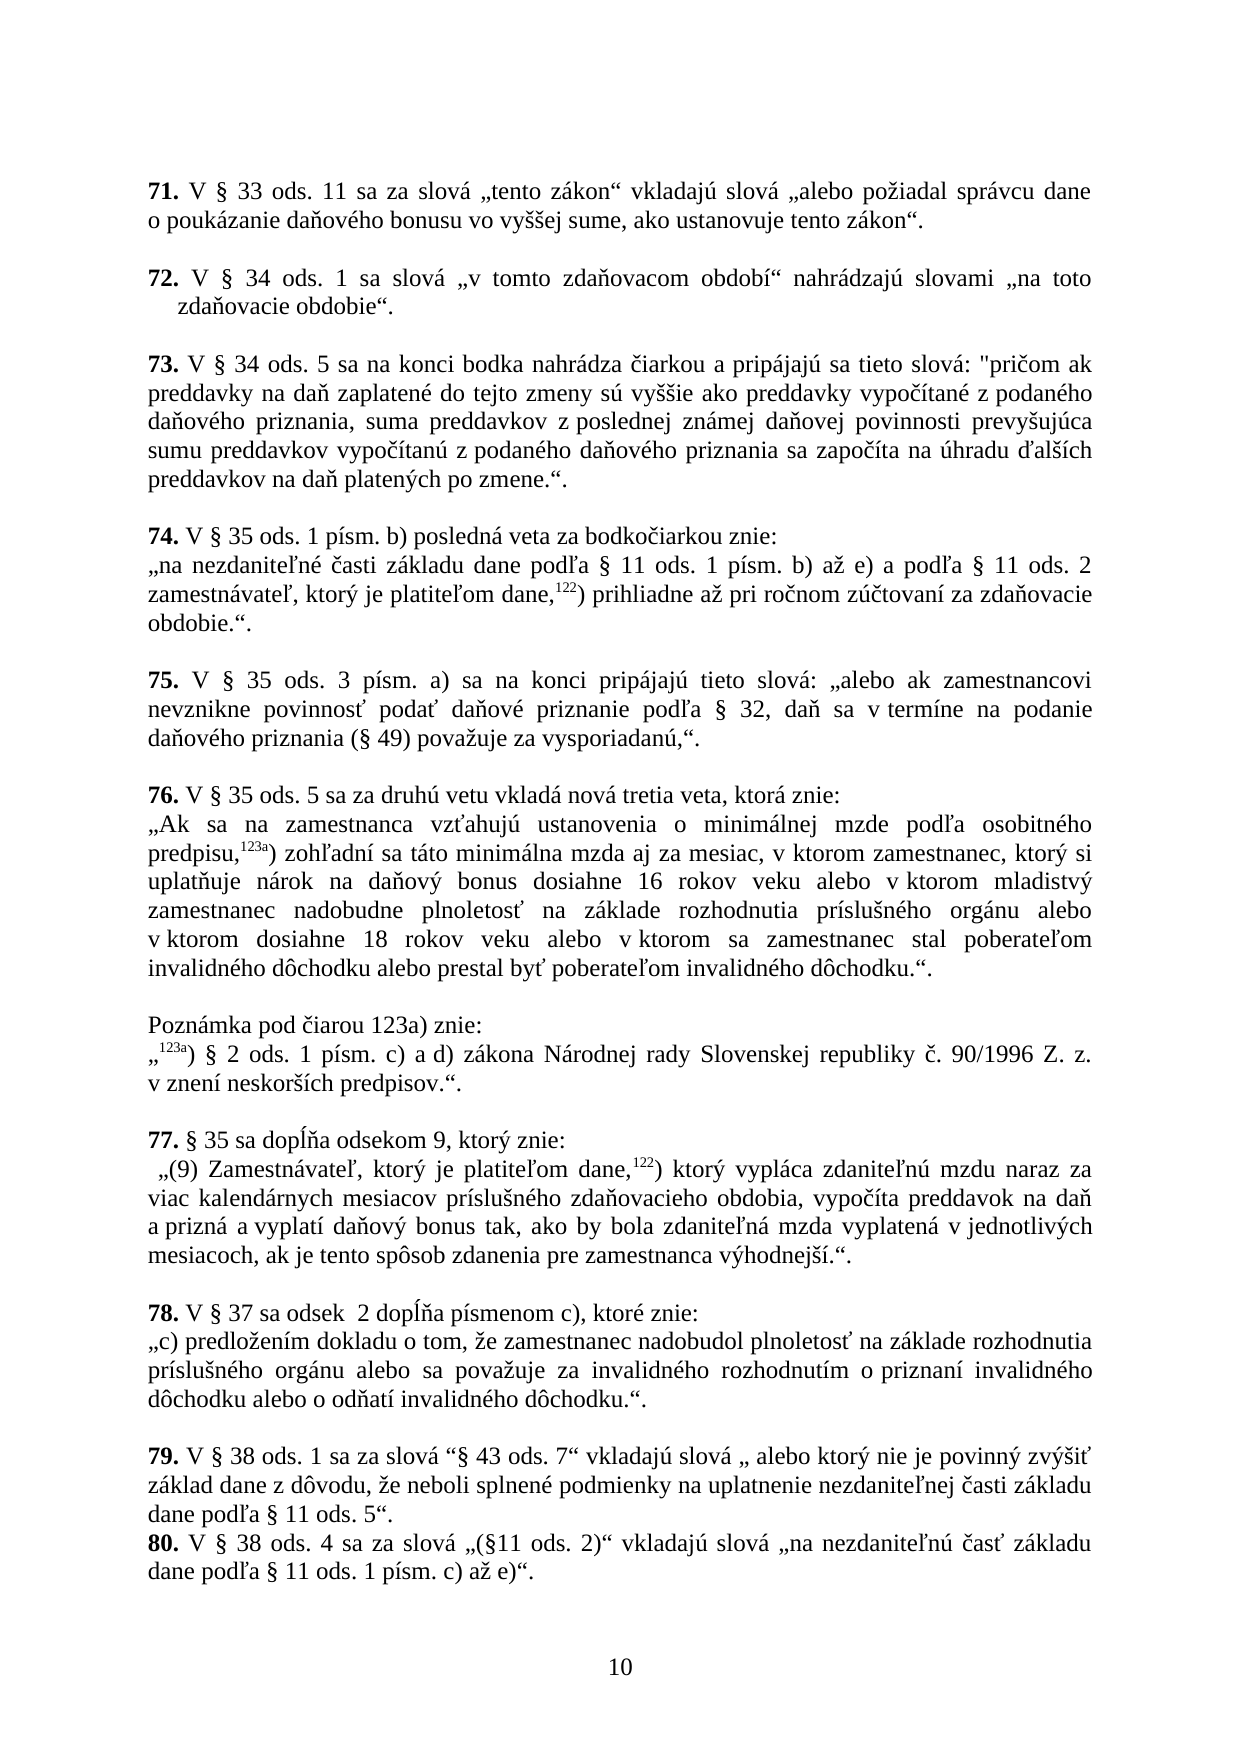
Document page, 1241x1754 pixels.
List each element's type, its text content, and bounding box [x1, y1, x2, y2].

text 72. V § 34 ods. 1 sa slová „v tomto zdaňovacom období“ nahrádzajú slovami „na toto zdaňovacie obdobie“. [148, 263, 1093, 320]
text 77. § 35 sa dopĺňa odsekom 9, ktorý znie: [148, 1125, 1093, 1154]
text „(9) Zamestnávateľ, ktorý je platiteľom dane,122) ktorý vypláca zdaniteľnú mzdu naraz za viac kalendárnych mesiacov príslušného zdaňovacieho obdobia, vypočíta preddavok na daň a prizná a vyplatí daňový bonus tak, ako by bola zdaniteľná mzda vyplatená v jednotlivých mesiacoch, ak je tento spôsob zdanenia pre zamestnanca výhodnejší.“. [148, 1154, 1093, 1269]
text 79. V § 38 ods. 1 sa za slová “§ 43 ods. 7“ vkladajú slová „ alebo ktorý nie je povinný zvýšiť základ dane z dôvodu, že neboli splnené podmienky na uplatnenie nezdaniteľnej časti základu dane podľa § 11 ods. 5“. [148, 1441, 1093, 1528]
text 80. V § 38 ods. 4 sa za slová „(§11 ods. 2)“ vkladajú slová „na nezdaniteľnú časť základu dane podľa § 11 ods. 1 písm. c) až e)“. [148, 1528, 1093, 1585]
text „c) predložením dokladu o tom, že zamestnanec nadobudol plnoletosť na základe rozhodnutia príslušného orgánu alebo sa považuje za invalidného rozhodnutím o priznaní invalidného dôchodku alebo o odňatí invalidného dôchodku.“. [148, 1326, 1093, 1413]
text „123a) § 2 ods. 1 písm. c) a d) zákona Národnej rady Slovenskej republiky č. 90/1996 Z. z. v znení neskorších predpisov.“. [148, 1039, 1093, 1096]
text 78. V § 37 sa odsek 2 dopĺňa písmenom c), ktoré znie: [148, 1298, 1093, 1326]
text 71. V § 33 ods. 11 sa za slová „tento zákon“ vkladajú slová „alebo požiadal správcu dane o poukázanie daňového bonusu vo vyššej sume, ako ustanovuje tento zákon“. [148, 176, 1093, 234]
text 74. V § 35 ods. 1 písm. b) posledná veta za bodkočiarkou znie: [148, 521, 1093, 550]
text Poznámka pod čiarou 123a) znie: [148, 1010, 1093, 1039]
text 73. V § 34 ods. 5 sa na konci bodka nahrádza čiarkou a pripájajú sa tieto slová: "pričom ak preddavky na daň zaplatené do tejto zmeny sú vyššie ako preddavky vypočítané z podaného daňového priznania, suma preddavkov z poslednej známej daňovej povinnosti prevyšujúca sumu preddavkov vypočítanú z podaného daňového priznania sa započíta na úhradu ďalších preddavkov na daň platených po zmene.“. [148, 349, 1093, 493]
text „na nezdaniteľné časti základu dane podľa § 11 ods. 1 písm. b) až e) a podľa § 11 ods. 2 zamestnávateľ, ktorý je platiteľom dane,122) prihliadne až pri ročnom zúčtovaní za zdaňovacie obdobie.“. [148, 550, 1093, 636]
text 76. V § 35 ods. 5 sa za druhú vetu vkladá nová tretia veta, ktorá znie: [148, 780, 1093, 809]
text „Ak sa na zamestnanca vzťahujú ustanovenia o minimálnej mzde podľa osobitného predpisu,123a) zohľadní sa táto minimálna mzda aj za mesiac, v ktorom zamestnanec, ktorý si uplatňuje nárok na daňový bonus dosiahne 16 rokov veku alebo v ktorom mladistvý zamestnanec nadobudne plnoletosť na základe rozhodnutia príslušného orgánu alebo v ktorom dosiahne 18 rokov veku alebo v ktorom sa zamestnanec stal poberateľom invalidného dôchodku alebo prestal byť poberateľom invalidného dôchodku.“. [148, 809, 1093, 981]
text 75. V § 35 ods. 3 písm. a) sa na konci pripájajú tieto slová: „alebo ak zamestnancovi nevznikne povinnosť podať daňové priznanie podľa § 32, daň sa v termíne na podanie daňového priznania (§ 49) považuje za vysporiadanú,“. [148, 665, 1093, 751]
